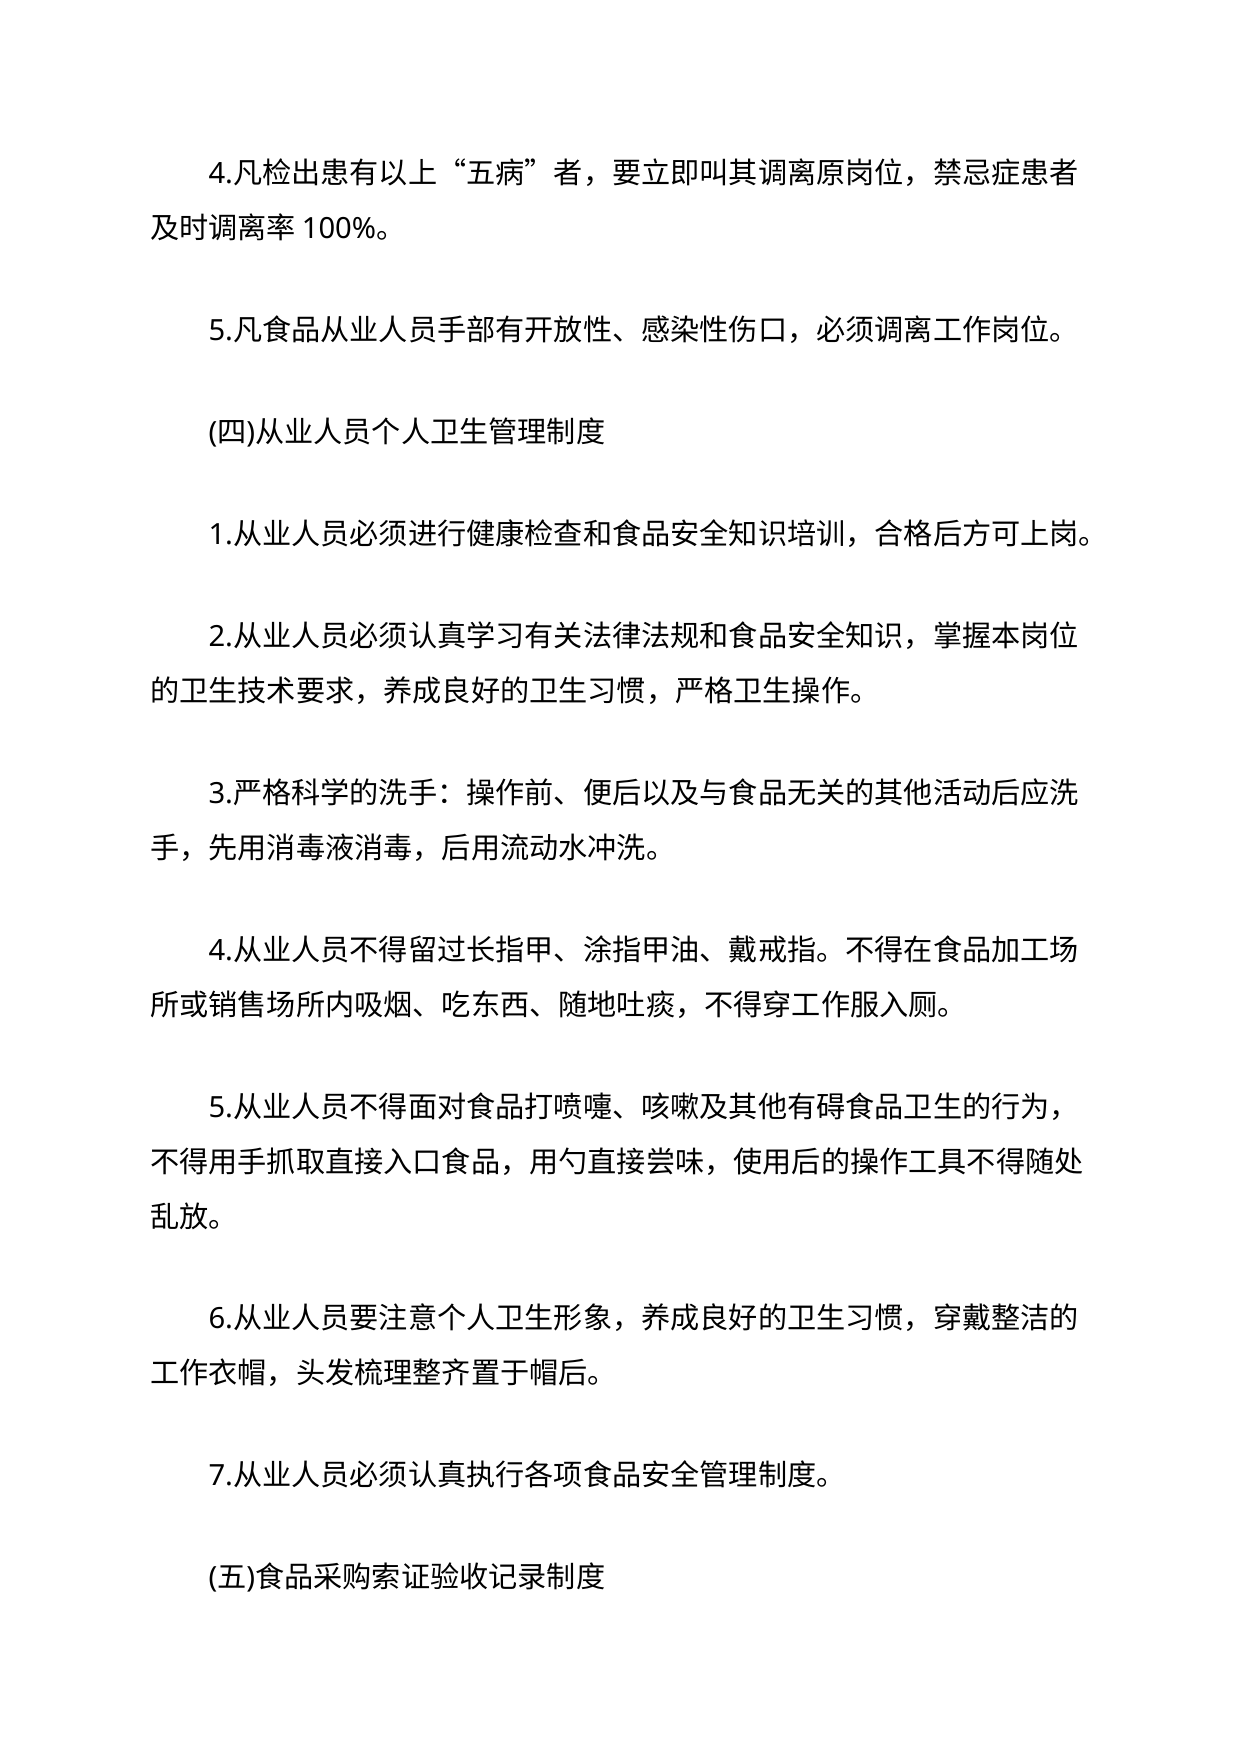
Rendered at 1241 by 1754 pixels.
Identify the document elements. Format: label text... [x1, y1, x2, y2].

text 5.从业人员不得面对食品打喷嚏、咳嗽及其他有碍食品卫生的行为，不得用手抓取直接入口食品，用勺直接尝味，使用后的操作工具不得随处乱放。 [150, 1083, 1090, 1235]
text (四)从业人员个人卫生管理制度 [150, 409, 1090, 451]
text 4.凡检出患有以上“五病”者，要立即叫其调离原岗位，禁忌症患者及时调离率100%。 [150, 150, 1090, 247]
text 7.从业人员必须认真执行各项食品安全管理制度。 [150, 1452, 1090, 1494]
text 4.从业人员不得留过长指甲、涂指甲油、戴戒指。不得在食品加工场所或销售场所内吸烟、吃东西、随地吐痰，不得穿工作服入厕。 [150, 926, 1090, 1024]
text (五)食品采购索证验收记录制度 [150, 1554, 1090, 1596]
text 5.凡食品从业人员手部有开放性、感染性伤口，必须调离工作岗位。 [150, 307, 1090, 349]
text 1.从业人员必须进行健康检查和食品安全知识培训，合格后方可上岗。 [150, 511, 1090, 553]
text 6.从业人员要注意个人卫生形象，养成良好的卫生习惯，穿戴整洁的工作衣帽，头发梳理整齐置于帽后。 [150, 1295, 1090, 1392]
text 2.从业人员必须认真学习有关法律法规和食品安全知识，掌握本岗位的卫生技术要求，养成良好的卫生习惯，严格卫生操作。 [150, 613, 1090, 710]
text 3.严格科学的洗手：操作前、便后以及与食品无关的其他活动后应洗手，先用消毒液消毒，后用流动水冲洗。 [150, 770, 1090, 867]
